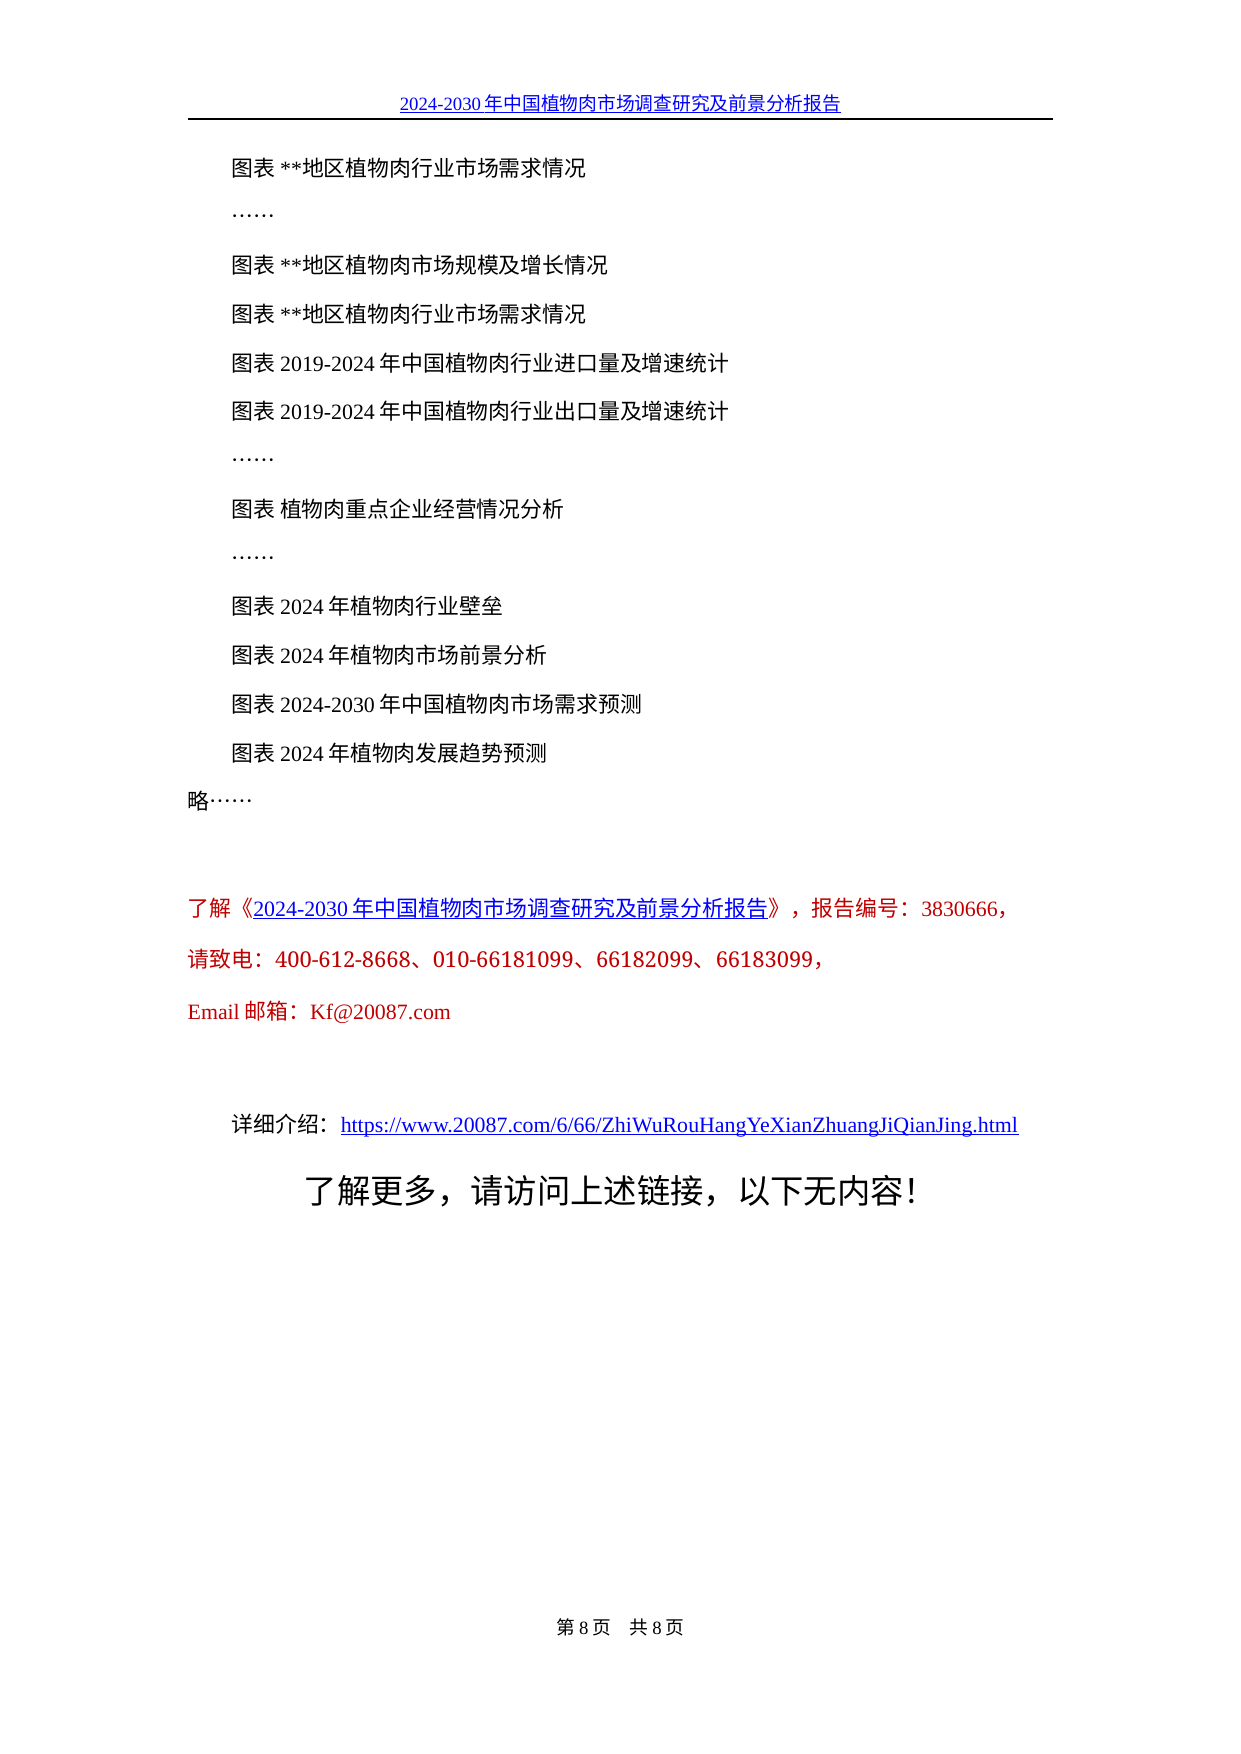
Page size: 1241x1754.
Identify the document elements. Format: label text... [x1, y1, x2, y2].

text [187, 150, 1053, 816]
text 请致电：400-612-8668、010-66181099、66182099、66183099， [187, 942, 1053, 974]
text 了解《2024-2030年中国植物肉市场调查研究及前景分析报告》，报告编号：3830666， [187, 890, 1053, 923]
title 了解更多，请访问上述链接，以下无内容！ [187, 1156, 1053, 1221]
text Email邮箱：Kf@20087.com [187, 993, 1053, 1026]
text 详细介绍：https://www.20087.com/6/66/ZhiWuRouHangYeXianZhuangJiQianJing.html [187, 1106, 1053, 1139]
